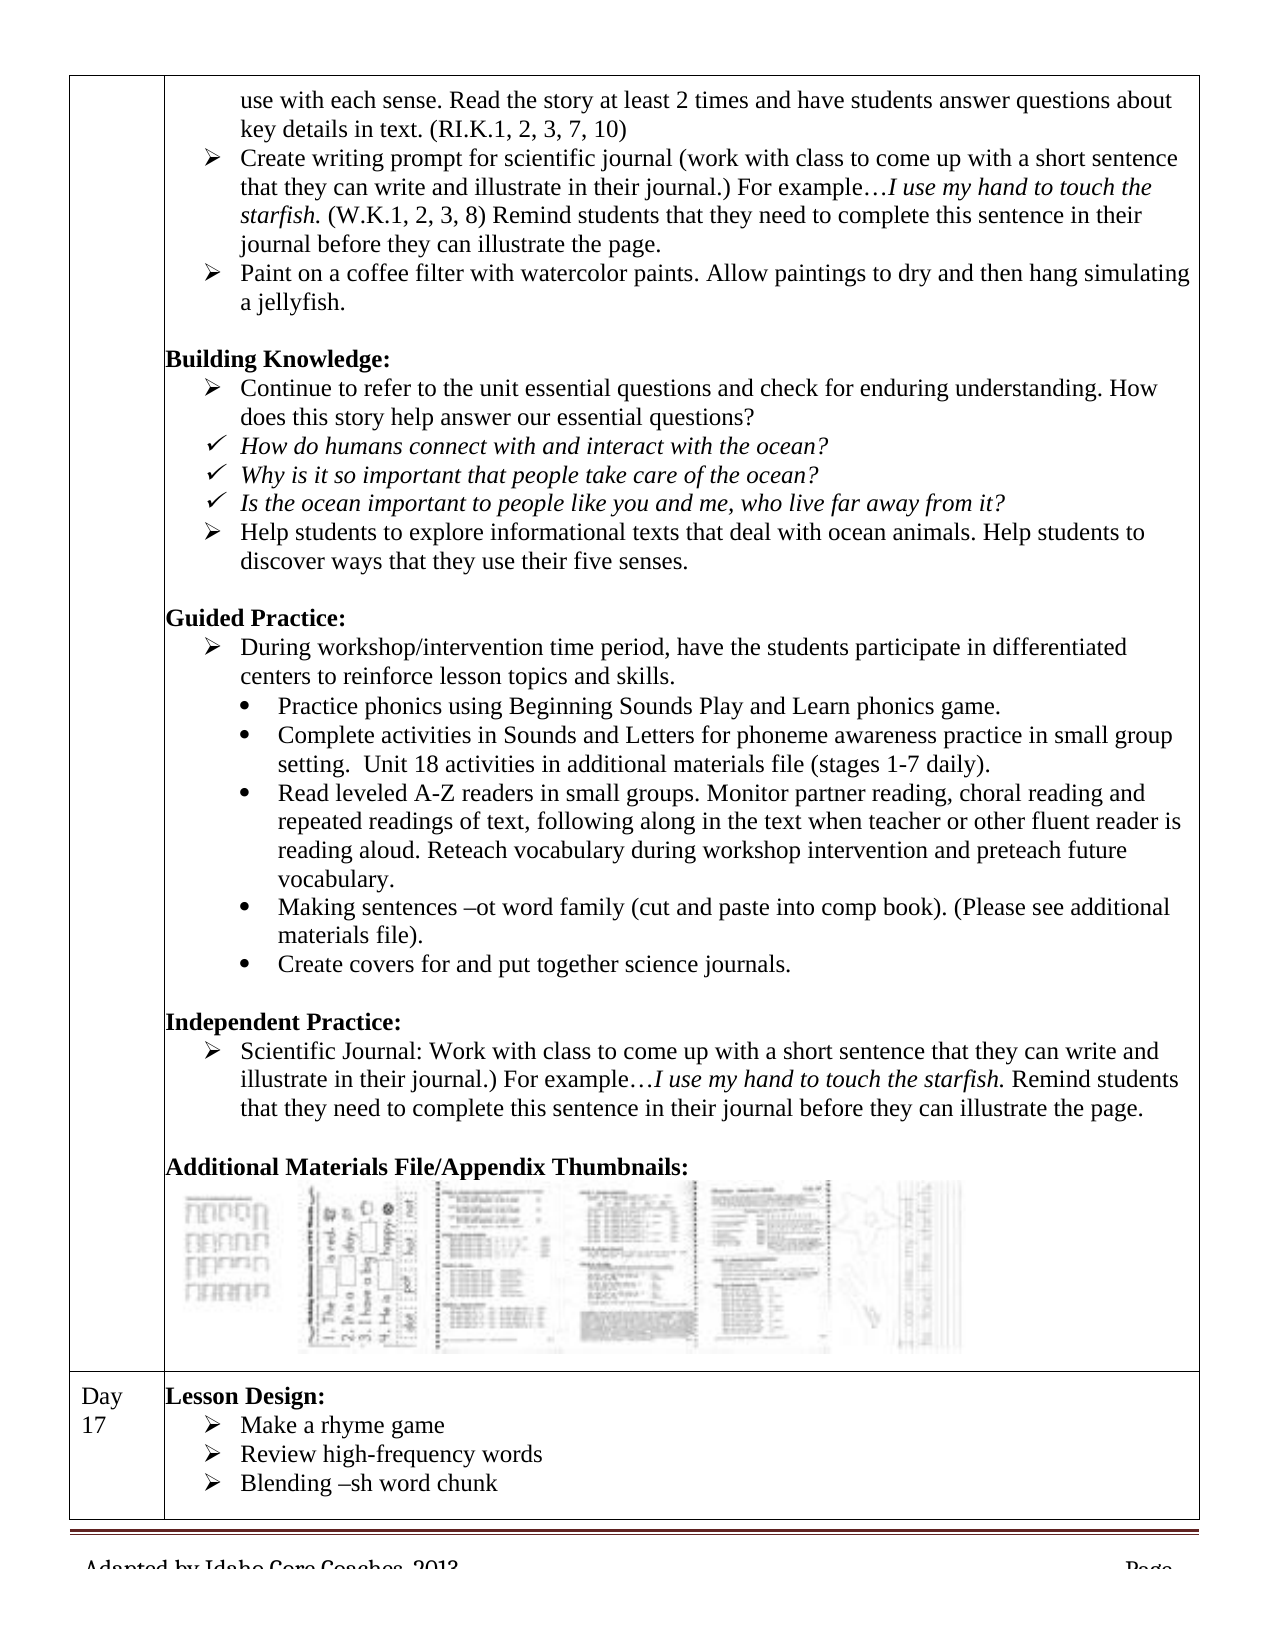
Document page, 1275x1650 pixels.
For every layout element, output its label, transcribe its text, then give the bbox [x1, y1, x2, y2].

table_header [70, 76, 164, 1371]
table_cell Lesson Design: Make a rhyme game Review high-frequency words Blending –sh word chunk [165, 1372, 1199, 1519]
table_cell [70, 1520, 1199, 1529]
table_header use with each sense. Read the story at least 2 times and have students answer questions about key details in text. (RI.K.1, 2, 3, 7, 10) Create writing prompt for scientific journal (work with class to come up with a short sentence that they can write and illustrate in their journal.) For example…I use my hand to touch the starfish. (W.K.1, 2, 3, 8) Remind students that they need to complete this sentence in their journal before they can illustrate the page. Paint on a coffee filter with watercolor paints. Allow paintings to dry and then hang simulating a jellyfish. Building Knowledge: Continue to refer to the unit essential questions and check for enduring understanding. How does this story help answer our essential questions? How do humans connect with and interact with the ocean? Why is it so important that people take care of the ocean? Is the ocean important to people like you and me, who live far away from it? Help students to explore informational texts that deal with ocean animals. Help students to discover ways that they use their five senses. Guided Practice: During workshop/intervention time period, have the students participate in differentiated centers to reinforce lesson topics and skills. Practice phonics using Beginning Sounds Play and Learn phonics game. Complete activities in Sounds and Letters for phoneme awareness practice in small group setting. Unit 18 activities in additional materials file (stages 1-7 daily). Read leveled A-Z readers in small groups. Monitor partner reading, choral reading and repeated readings of text, following along in the text when teacher or other fluent reader is reading aloud. Reteach vocabulary during workshop intervention and preteach future vocabulary. Making sentences –ot word family (cut and paste into comp book). (Please see additional materials file). Create covers for and put together science journals. Independent Practice: Scientific Journal: Work with class to come up with a short sentence that they can write and illustrate in their journal.) For example…I use my hand to touch the starfish. Remind students that they need to complete this sentence in their journal before they can illustrate the page. Additional Materials File/Appendix Thumbnails: [165, 76, 1199, 1371]
picture [165, 1180, 966, 1354]
table_cell Day 17 [70, 1372, 164, 1519]
